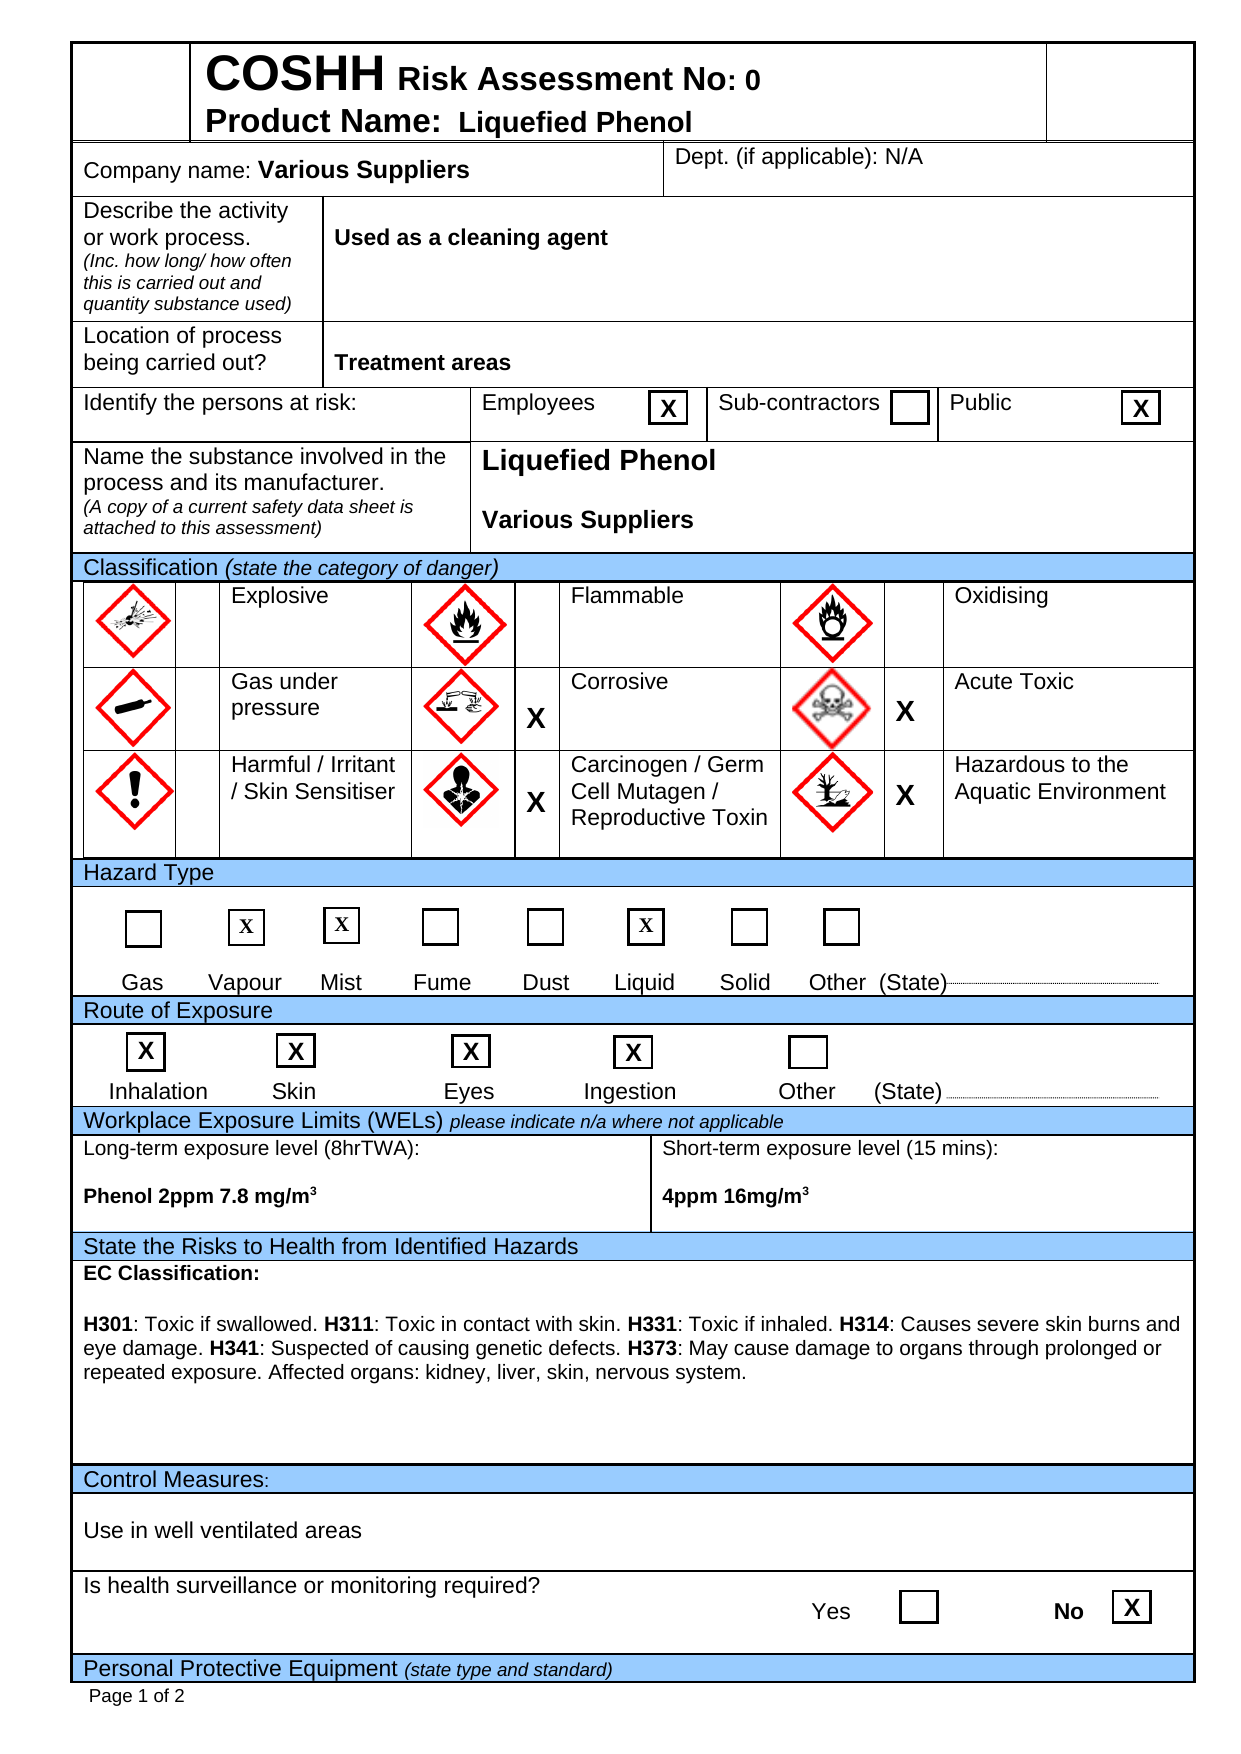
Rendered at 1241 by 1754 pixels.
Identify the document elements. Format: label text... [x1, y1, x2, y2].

table_cell [220, 583, 411, 667]
picture [422, 582, 508, 745]
table_cell Gas Vapour Mist Fume Dust Liquid Solid Other (State) [73, 887, 1193, 995]
table_cell [220, 668, 411, 750]
table_cell Dept. (if applicable): N/A [664, 143, 1193, 196]
table_cell Workplace Exposure Limits () please indicate n/a where not applicable [73, 1107, 1193, 1134]
table_cell Inhalation Skin Eyes Ingestion Other (State) [73, 1025, 1193, 1106]
table_cell Hazard Type [73, 860, 1193, 886]
table_cell [781, 751, 884, 857]
table_header COSHH Risk Assessment No: 0 Product Name: Liquefied Phenol [191, 44, 1046, 140]
picture [95, 751, 175, 831]
table_cell [84, 668, 175, 750]
table_cell [412, 751, 514, 857]
table_cell Classification (state the category of danger) [73, 554, 1193, 580]
table_cell Liquefied Phenol Various Suppliers [471, 442, 1193, 552]
table_cell [73, 582, 83, 858]
table_cell Personal Protective Equipment (state type and standard) [73, 1655, 1193, 1681]
table_cell EC Classification: H301: Toxic if swallowed. H311: Toxic in contact with skin. H331: Toxic if inhaled. H314: Causes severe skin burns and eye damage. H341: Suspected of causing genetic defects. H373: May cause damage to organs through prolonged or repeated exposure. Affected organs: kidney, liver, skin, nervous system. [73, 1261, 1193, 1462]
table_cell [84, 751, 175, 857]
picture [422, 751, 500, 828]
table_cell State the Risks to Health from Identified Hazards [73, 1233, 1193, 1260]
table_cell Employees [471, 388, 706, 441]
table_cell Describe the activity or work process. (Inc. how long/ how often this is carried out and quantity substance used) [73, 197, 322, 321]
table_cell Control Measures: [73, 1466, 1193, 1492]
picture [792, 667, 874, 833]
table_cell [412, 583, 422, 667]
table_cell [885, 668, 943, 750]
picture [95, 667, 172, 748]
table_cell [560, 668, 780, 750]
table_cell [560, 583, 780, 667]
table_cell Short-term exposure level (15 mins): 4ppm 16mg/m3 [652, 1136, 1193, 1231]
picture [95, 582, 172, 659]
table_cell [508, 583, 514, 667]
table_cell Identify the persons at risk: [73, 388, 470, 441]
table_cell [220, 751, 411, 857]
table_cell [176, 751, 219, 857]
table_cell [885, 583, 943, 667]
table_cell Name the substance involved in the process and its manufacturer. (A copy of a current safety data sheet is attached to this assessment) [73, 443, 470, 552]
table_cell [84, 583, 175, 667]
table_cell [944, 583, 1193, 667]
table_cell Use in well ventilated areas [73, 1494, 1193, 1570]
picture [792, 582, 874, 664]
table_cell Public [939, 388, 1193, 441]
table_cell Long-term exposure level (8hrTWA): Phenol 2ppm 7.8 mg/m3 [73, 1136, 650, 1231]
table_header [73, 44, 189, 140]
table_cell [516, 668, 559, 750]
table_cell Route of Exposure [73, 997, 1193, 1023]
table_cell [560, 751, 780, 857]
table_cell [176, 668, 219, 750]
table_cell [412, 668, 514, 750]
table_cell [944, 751, 1193, 857]
table_cell [944, 668, 1193, 750]
table_cell Company name: Various Suppliers [73, 143, 663, 196]
table_cell Treatment areas [324, 322, 1193, 387]
table_cell [516, 751, 559, 857]
table_cell [176, 583, 219, 667]
table_cell Location of process being carried out? [73, 322, 322, 387]
table_cell Sub-contractors [708, 388, 937, 441]
table_cell [872, 668, 884, 750]
table_cell [781, 583, 884, 667]
table_cell [516, 583, 559, 667]
table_cell [885, 751, 943, 857]
table_header [1047, 44, 1193, 140]
table_cell Used as a cleaning agent [324, 197, 1193, 321]
table_cell Is health surveillance or monitoring required? Yes No [73, 1572, 1193, 1653]
table_cell [781, 668, 792, 750]
